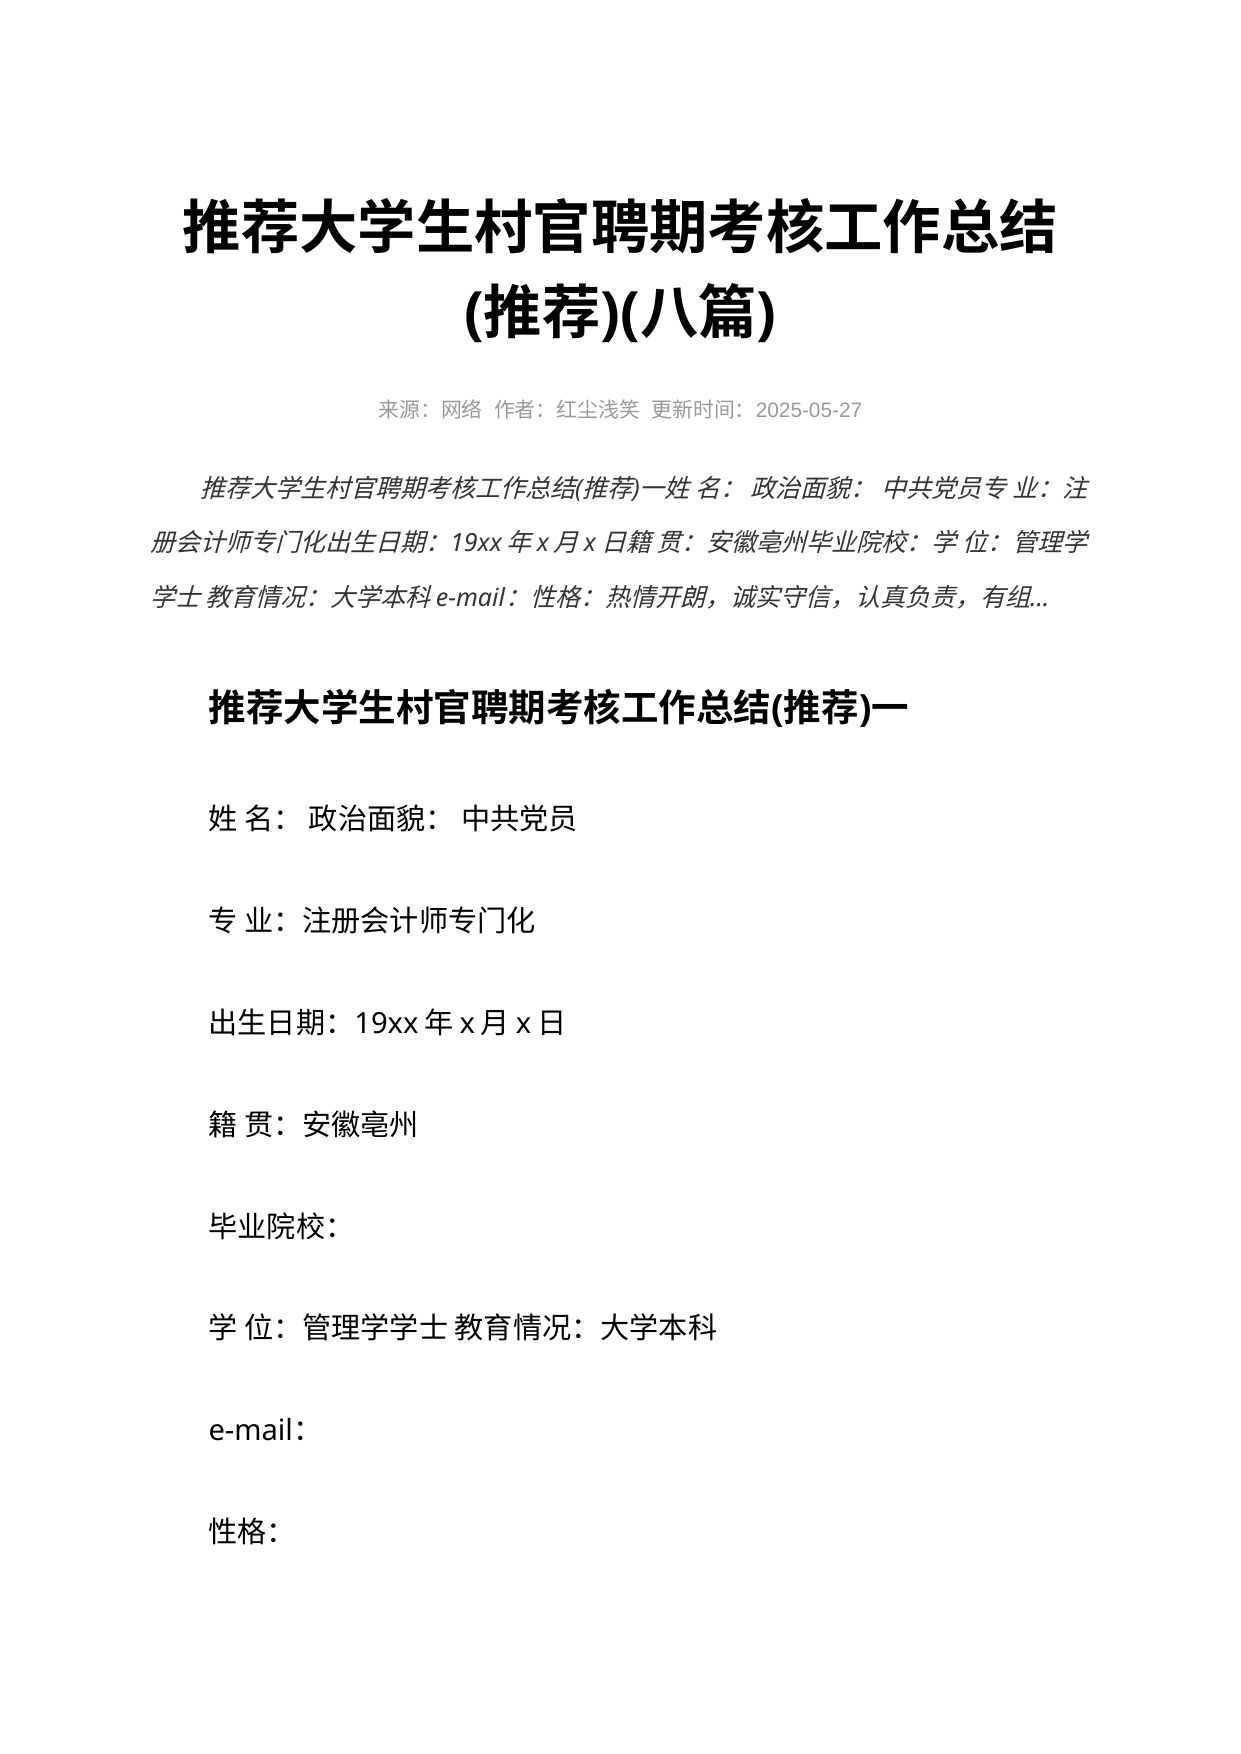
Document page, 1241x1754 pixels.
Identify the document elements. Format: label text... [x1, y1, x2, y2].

text 出生日期：19xx年x月x日 [150, 999, 1090, 1042]
text 姓 名： 政治面貌： 中共党员 [150, 796, 1090, 838]
text 毕业院校： [150, 1203, 1090, 1245]
text 学 位：管理学学士 教育情况：大学本科 [150, 1305, 1090, 1347]
text 推荐大学生村官聘期考核工作总结(推荐)一姓 名： 政治面貌： 中共党员专 业：注册会计师专门化出生日期：19xx年x月x日籍 贯：安徽亳州毕业院校：学 位：管理学学士 教育情况：大学本科e-mail：性格：热情开朗，诚实守信，认真负责，有组... [150, 468, 1090, 613]
text 推荐大学生村官聘期考核工作总结(推荐)一 [150, 678, 1090, 733]
text 专 业：注册会计师专门化 [150, 898, 1090, 940]
text 性格： [150, 1509, 1090, 1551]
subtitle 推荐大学生村官聘期考核工作总结(推荐)(八篇) [150, 181, 1090, 351]
text 籍 贯：安徽亳州 [150, 1101, 1090, 1144]
text e-mail： [150, 1407, 1090, 1449]
text 来源：网络 作者：红尘浅笑 更新时间：2025-05-27 [150, 397, 1090, 421]
